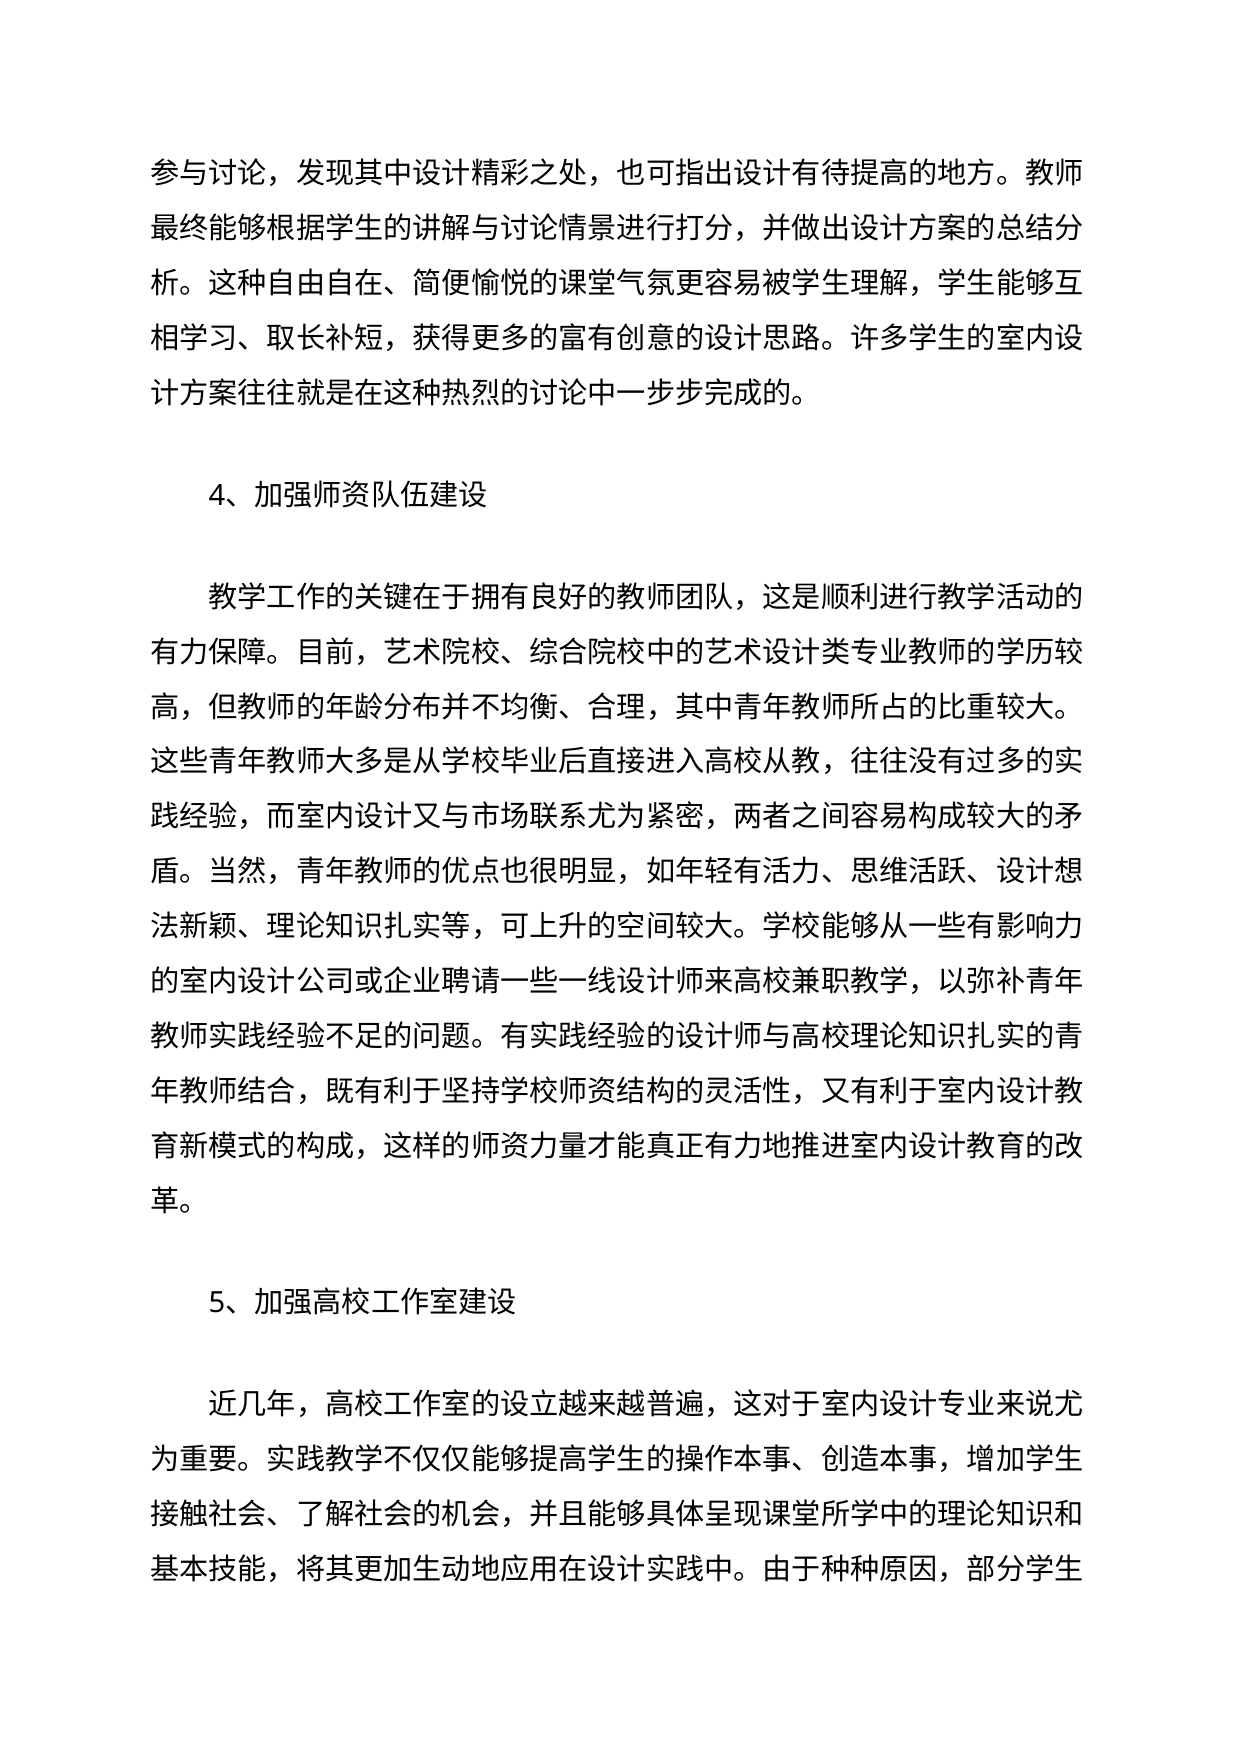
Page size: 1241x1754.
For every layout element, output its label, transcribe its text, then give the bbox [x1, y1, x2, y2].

text 教学工作的关键在于拥有良好的教师团队，这是顺利进行教学活动的有力保障。目前，艺术院校、综合院校中的艺术设计类专业教师的学历较高，但教师的年龄分布并不均衡、合理，其中青年教师所占的比重较大。这些青年教师大多是从学校毕业后直接进入高校从教，往往没有过多的实践经验，而室内设计又与市场联系尤为紧密，两者之间容易构成较大的矛盾。当然，青年教师的优点也很明显，如年轻有活力、思维活跃、设计想法新颖、理论知识扎实等，可上升的空间较大。学校能够从一些有影响力的室内设计公司或企业聘请一些一线设计师来高校兼职教学，以弥补青年教师实践经验不足的问题。有实践经验的设计师与高校理论知识扎实的青年教师结合，既有利于坚持学校师资结构的灵活性，又有利于室内设计教育新模式的构成，这样的师资力量才能真正有力地推进室内设计教育的改革。 [150, 573, 1090, 1219]
text 5、加强高校工作室建设 [150, 1279, 1090, 1321]
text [150, 150, 1090, 412]
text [150, 1381, 1090, 1588]
text 4、加强师资队伍建设 [150, 471, 1090, 514]
